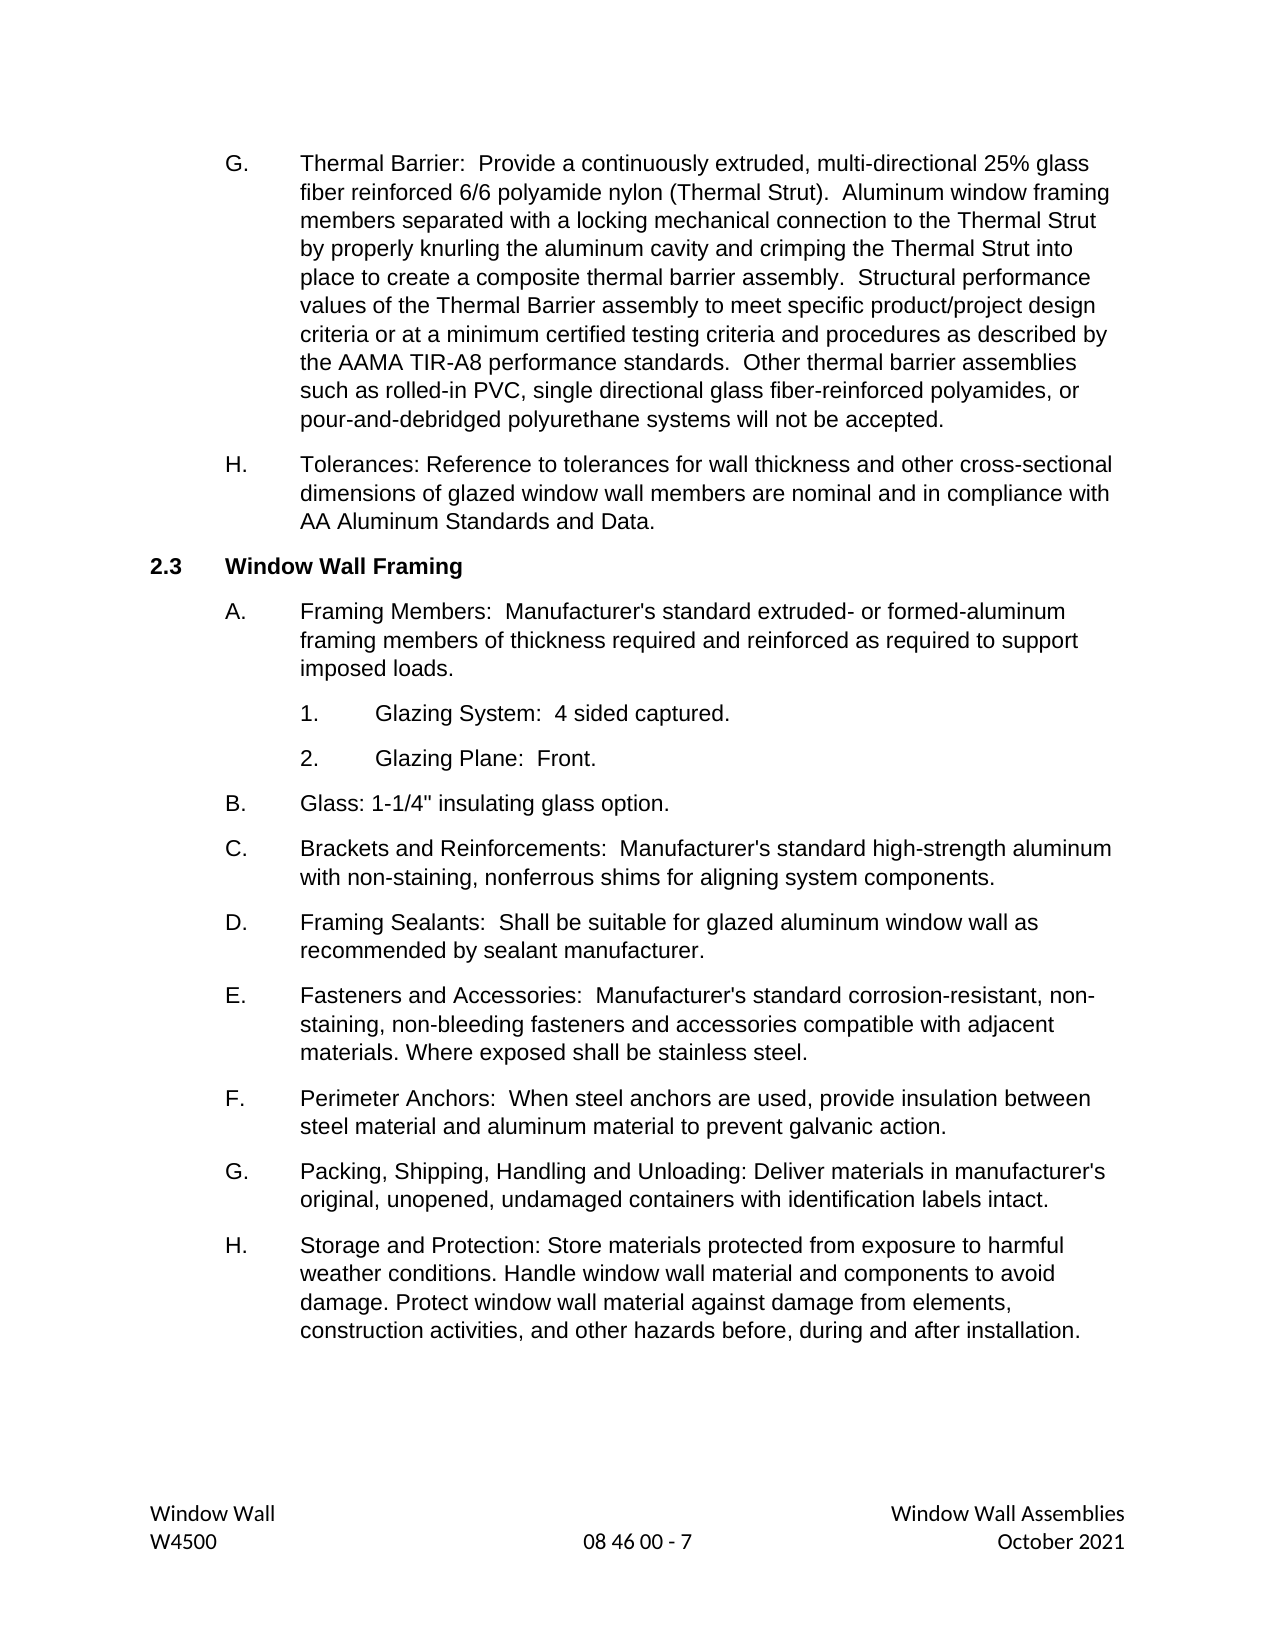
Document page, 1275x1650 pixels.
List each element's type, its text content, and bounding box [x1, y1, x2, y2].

text 2. Glazing Plane: Front. [225, 745, 1125, 772]
text G. Packing, Shipping, Handling and Unloading: Deliver materials in manufacturer's original, unopened, undamaged containers with identification labels intact. [225, 1158, 1125, 1213]
text F. Perimeter Anchors: When steel anchors are used, provide insulation between steel material and aluminum material to prevent galvanic action. [225, 1084, 1125, 1139]
text B. Glass: 1-1/4" insulating glass option. [150, 790, 1125, 817]
text C. Brackets and Reinforcements: Manufacturer's standard high-strength aluminum with non-staining, nonferrous shims for aligning system components. [225, 835, 1125, 890]
text 1. Glazing System: 4 sided captured. [225, 700, 1125, 726]
text 2.3 Window Wall Framing [150, 553, 1125, 579]
text H. Tolerances: Reference to tolerances for wall thickness and other cross-sectional dimensions of glazed window wall members are nominal and in compliance with AA Aluminum Standards and Data. [225, 451, 1125, 534]
text A. Framing Members: Manufacturer's standard extruded- or formed-aluminum framing members of thickness required and reinforced as required to support imposed loads. [225, 598, 1125, 681]
text E. Fasteners and Accessories: Manufacturer's standard corrosion-resistant, non-staining, non-bleeding fasteners and accessories compatible with adjacent materials. Where exposed shall be stainless steel. [225, 982, 1125, 1066]
text H. Storage and Protection: Store materials protected from exposure to harmful weather conditions. Handle window wall material and components to avoid damage. Protect window wall material against damage from elements, construction activities, and other hazards before, during and after installation. [225, 1232, 1125, 1343]
text G. Thermal Barrier: Provide a continuously extruded, multi-directional 25% glass fiber reinforced 6/6 polyamide nylon (Thermal Strut). Aluminum window framing members separated with a locking mechanical connection to the Thermal Strut by properly knurling the aluminum cavity and crimping the Thermal Strut into place to create a composite thermal barrier assembly. Structural performance values of the Thermal Barrier assembly to meet specific product/project design criteria or at a minimum certified testing criteria and procedures as described by the AAMA TIR-A8 performance standards. Other thermal barrier assemblies such as rolled-in PVC, single directional glass fiber-reinforced polyamides, or pour-and-debridged polyurethane systems will not be accepted. [225, 150, 1125, 432]
text D. Framing Sealants: Shall be suitable for glazed aluminum window wall as recommended by sealant manufacturer. [225, 909, 1125, 964]
